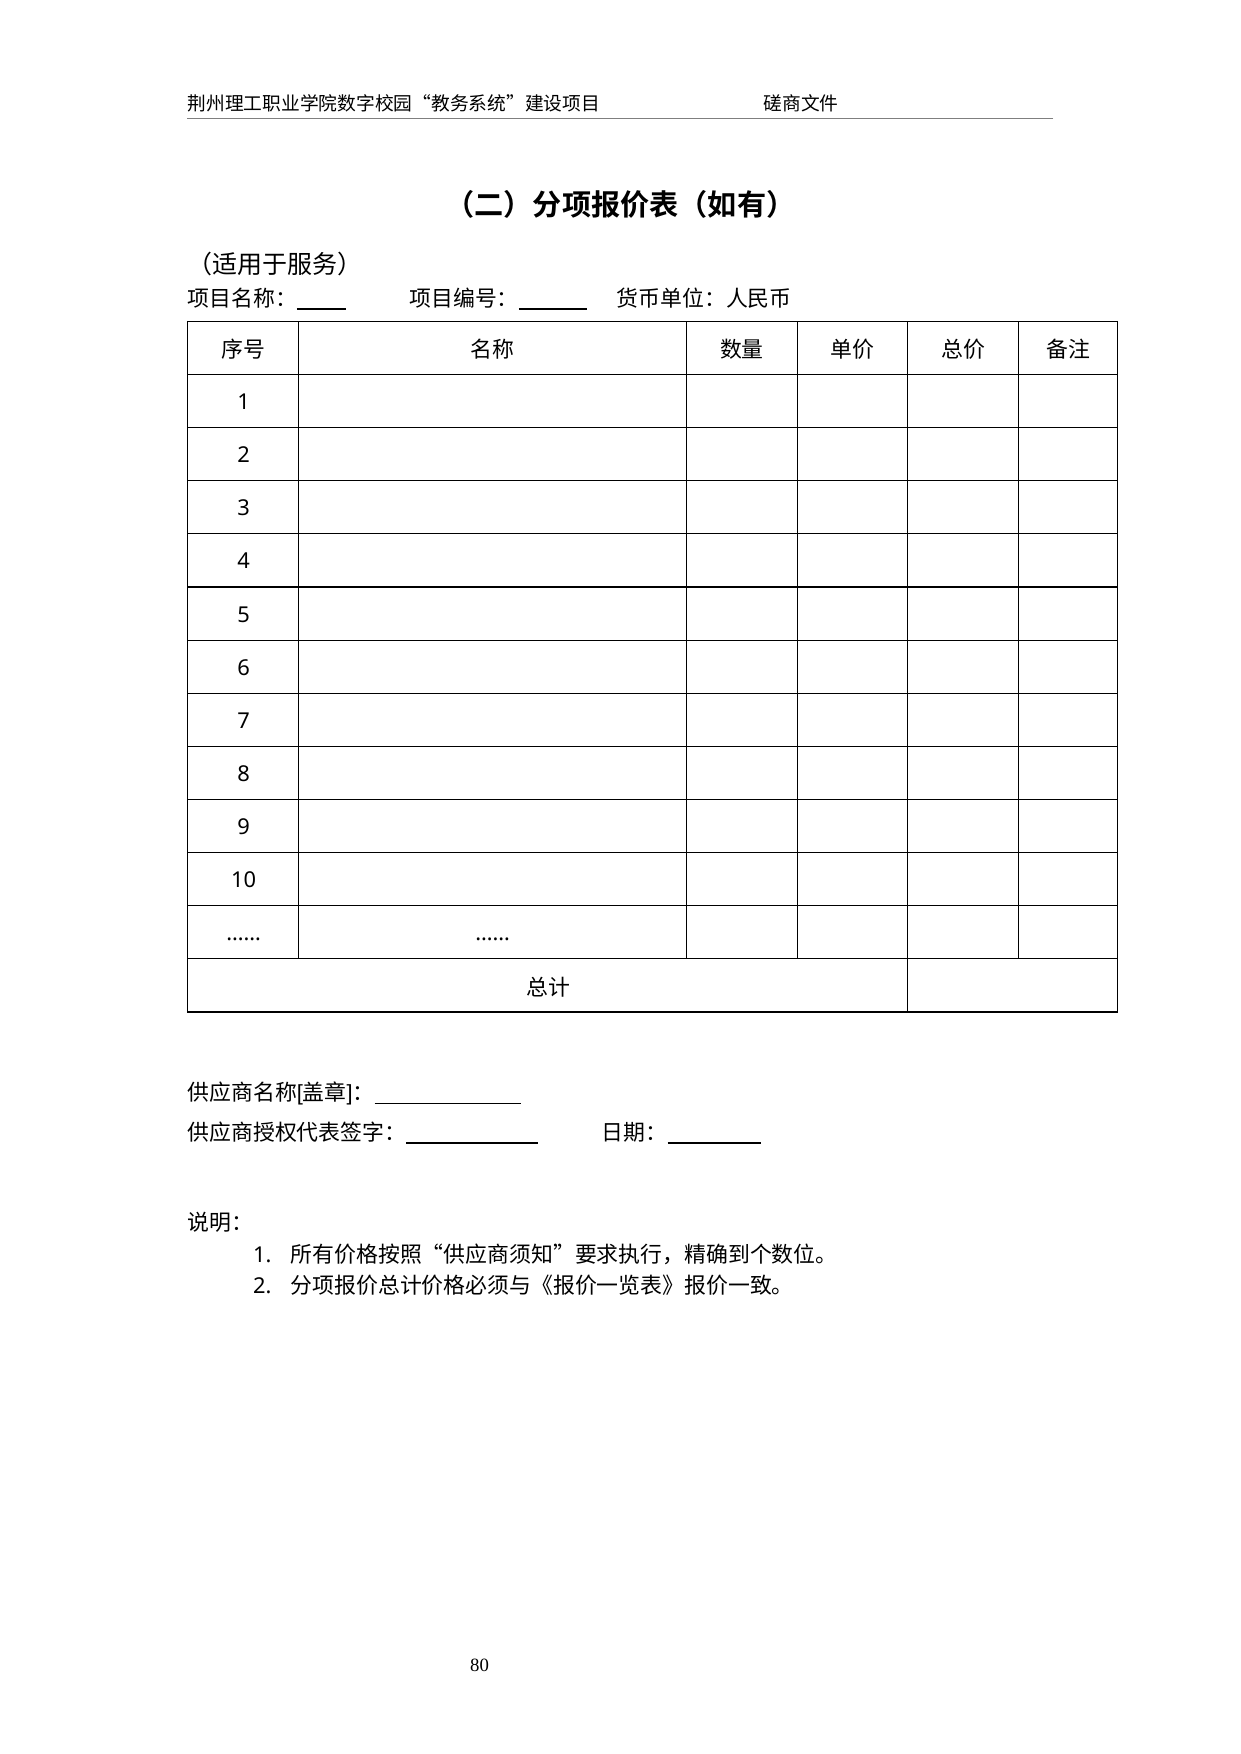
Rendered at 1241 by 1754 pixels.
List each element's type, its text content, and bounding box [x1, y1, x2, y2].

table_header 备注 [1019, 322, 1117, 374]
table_cell [798, 588, 907, 639]
table_cell [798, 800, 907, 852]
text （适用于服务） [187, 245, 1053, 281]
table_header 数量 [687, 322, 797, 374]
table_cell [687, 481, 797, 533]
table_cell [687, 800, 797, 852]
table_cell [908, 800, 1018, 852]
table_cell [908, 906, 1018, 958]
text 说明： [187, 1205, 1053, 1237]
table_cell [687, 375, 797, 427]
table_header 序号 [188, 322, 298, 374]
table_cell [908, 428, 1018, 480]
table_cell [687, 641, 797, 693]
table_cell 9 [188, 800, 298, 852]
table_cell [1019, 375, 1117, 427]
list 分项报价总计价格必须与《报价一览表》报价一致。 [253, 1268, 1053, 1300]
table_cell [687, 853, 797, 905]
table_cell [908, 641, 1018, 693]
table_cell [1019, 428, 1117, 480]
table_cell [1019, 747, 1117, 799]
table_cell [299, 853, 686, 905]
table_cell 8 [188, 747, 298, 799]
table_cell [1019, 694, 1117, 746]
table_cell [299, 747, 686, 799]
table_cell [299, 375, 686, 427]
table_cell [798, 853, 907, 905]
table_cell [798, 534, 907, 586]
table_cell [798, 694, 907, 746]
list 所有价格按照“供应商须知”要求执行，精确到个数位。 [253, 1237, 1053, 1268]
table_cell [1019, 588, 1117, 639]
table_cell [1019, 800, 1117, 852]
table_cell [299, 694, 686, 746]
table_cell [798, 641, 907, 693]
table_cell [798, 481, 907, 533]
table_header 单价 [798, 322, 907, 374]
table_cell [798, 375, 907, 427]
table_cell [908, 588, 1018, 639]
text （二）分项报价表（如有） [187, 181, 1053, 224]
table_cell [908, 481, 1018, 533]
table_cell [1019, 641, 1117, 693]
table_cell 2 [188, 428, 298, 480]
table_cell [687, 534, 797, 586]
table_cell [299, 428, 686, 480]
table_cell [1019, 853, 1117, 905]
table_cell [798, 747, 907, 799]
table_cell [908, 375, 1018, 427]
table_cell [299, 588, 686, 639]
table_cell 6 [188, 641, 298, 693]
table_cell 5 [188, 588, 298, 639]
table_cell [299, 800, 686, 852]
table_cell [908, 959, 1117, 1011]
text 供应商名称[盖章]： [187, 1075, 1053, 1107]
table_cell [908, 694, 1018, 746]
table_cell [687, 428, 797, 480]
table_header 名称 [299, 322, 686, 374]
table_cell [1019, 534, 1117, 586]
table_cell [299, 534, 686, 586]
table_header 总价 [908, 322, 1018, 374]
table_cell 1 [188, 375, 298, 427]
table_cell [299, 481, 686, 533]
table_cell [687, 588, 797, 639]
table_cell …… [188, 906, 298, 958]
table_cell [908, 534, 1018, 586]
table_cell [687, 906, 797, 958]
table_cell 10 [188, 853, 298, 905]
table_cell 3 [188, 481, 298, 533]
table_cell 7 [188, 694, 298, 746]
text 供应商授权代表签字： 日期： [187, 1115, 1053, 1147]
table_cell …… [299, 906, 686, 958]
table_cell [299, 641, 686, 693]
table_cell 4 [188, 534, 298, 586]
table_cell [908, 747, 1018, 799]
text 项目名称： 项目编号： 货币单位：人民币 [187, 281, 1053, 313]
table_cell [1019, 906, 1117, 958]
table_cell [908, 853, 1018, 905]
table_cell [1019, 481, 1117, 533]
table_cell [687, 747, 797, 799]
table_cell [798, 906, 907, 958]
table_cell 总计 [188, 959, 907, 1011]
table_cell [687, 694, 797, 746]
table_cell [798, 428, 907, 480]
